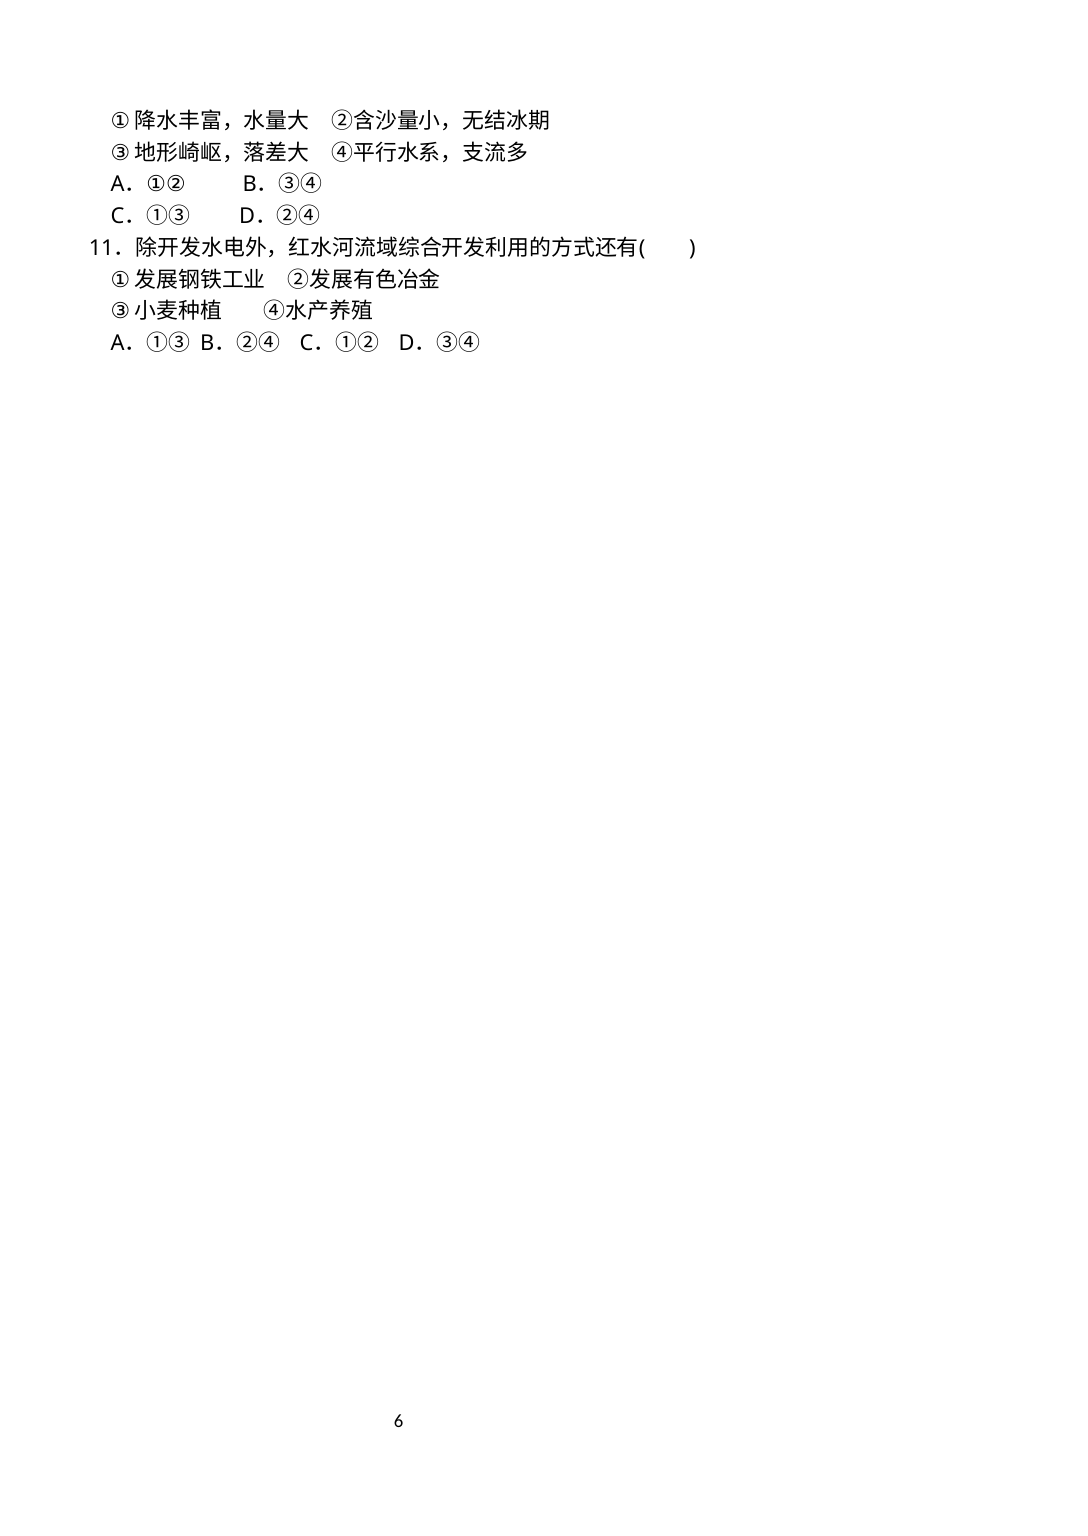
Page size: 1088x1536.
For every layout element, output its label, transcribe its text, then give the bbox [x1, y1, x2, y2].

list C．①③ D．②④ [88, 198, 999, 230]
text ③地形崎岖，落差大 ④平行水系，支流多 [88, 135, 999, 166]
text 11．除开发水电外，红水河流域综合开发利用的方式还有( ) [88, 230, 999, 262]
text ③小麦种植 ④水产养殖 [88, 293, 999, 325]
list ①② B．③④ [88, 166, 999, 198]
text A．①③ B．②④ C．①② D．③④ [88, 325, 999, 357]
text ①发展钢铁工业 ②发展有色冶金 [88, 262, 999, 293]
text ①降水丰富，水量大 ②含沙量小，无结冰期 [88, 103, 999, 135]
